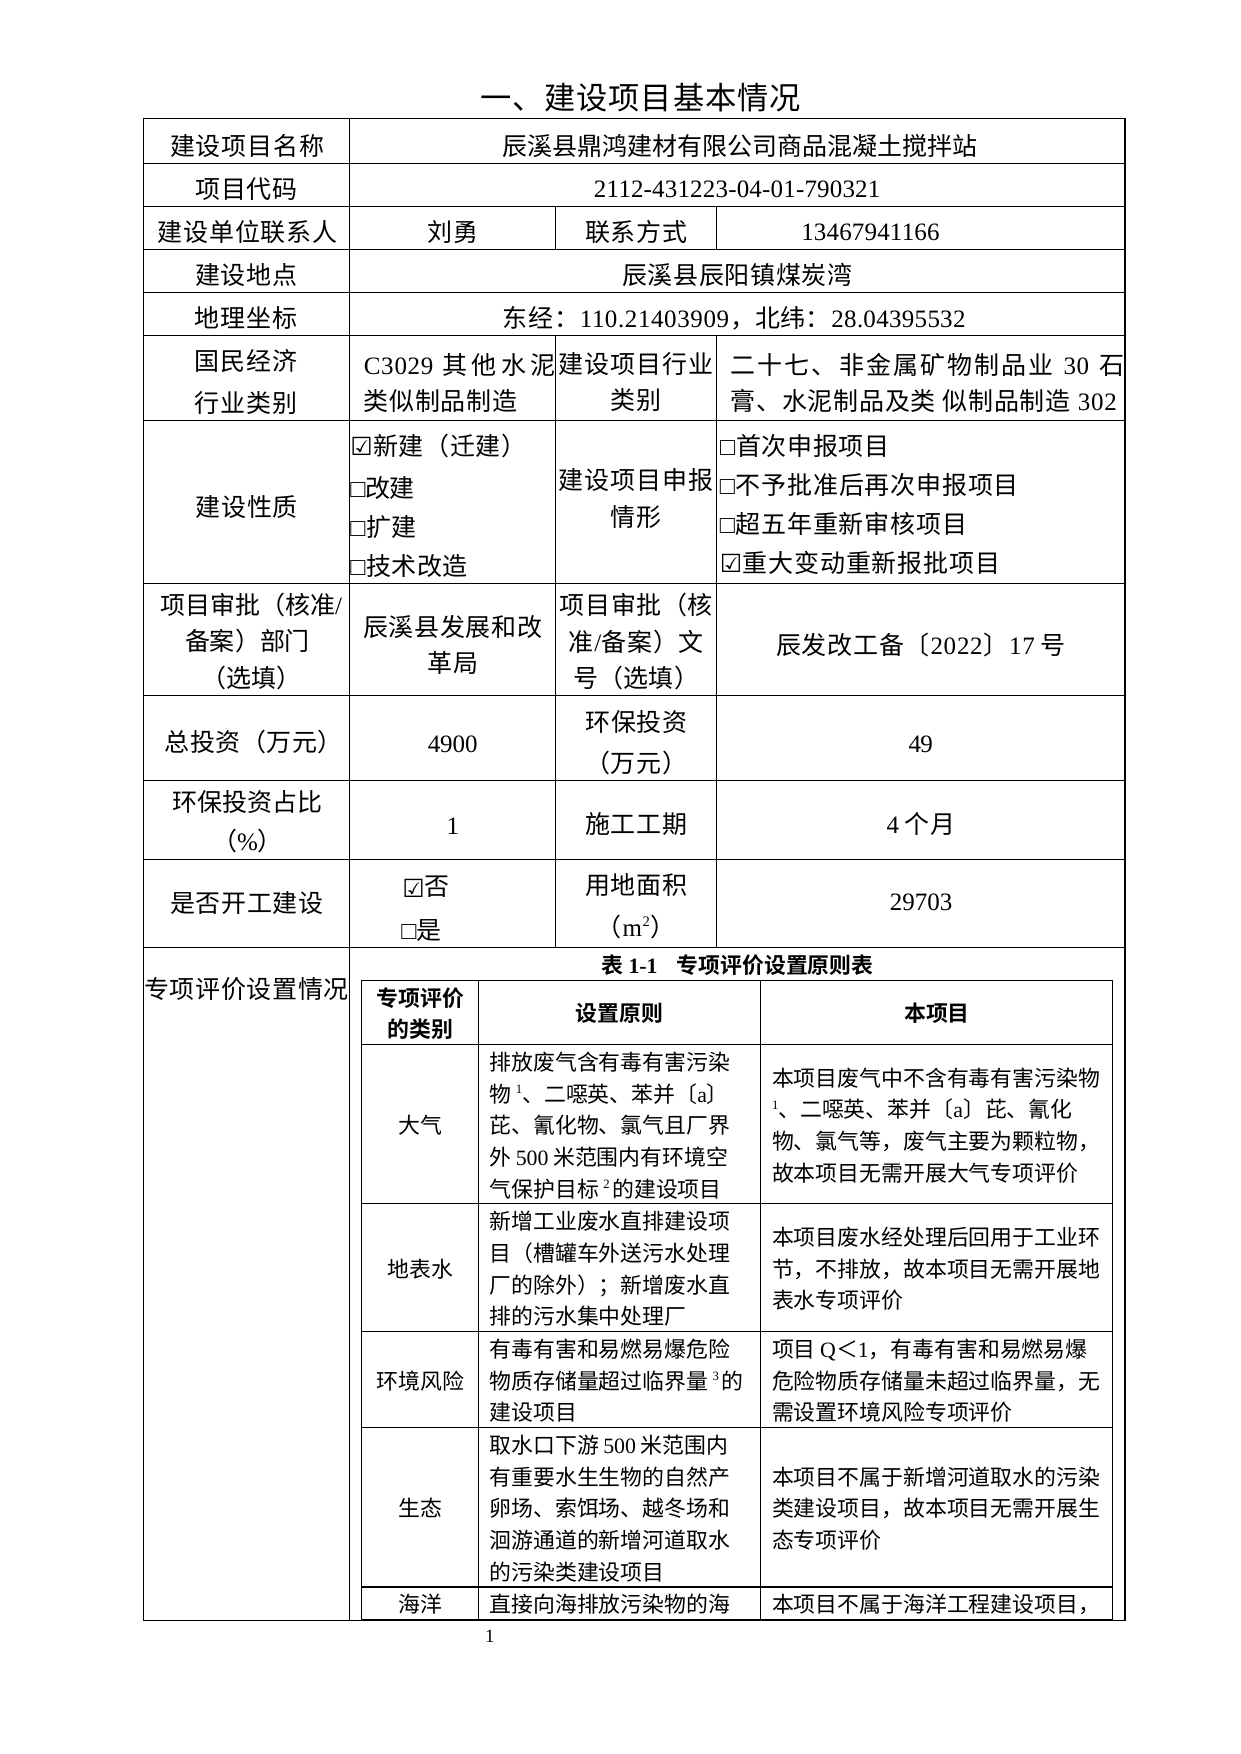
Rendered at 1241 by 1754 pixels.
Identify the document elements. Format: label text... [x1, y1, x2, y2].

table_cell □首次申报项目 □不予批准后再次申报项目 □超五年重新审核项目 ☑重大变动重新报批项目 [717, 421, 1124, 583]
table_cell 49 [717, 696, 1124, 780]
text 一、建设项目基本情况 [480, 77, 1127, 118]
table_cell 辰溪县发展和改革局 [350, 584, 555, 695]
table_cell 国民经济 行业类别 [144, 336, 349, 420]
table_cell 项目审批（核准/备案）部门 （选填） [144, 584, 349, 695]
table_cell 1 [350, 781, 555, 859]
table_cell C3029其他水泥类似制品制造 [350, 336, 555, 420]
table_cell 29703 [717, 860, 1124, 947]
table_cell 地理坐标 [144, 293, 349, 335]
table_cell 是否开工建设 [144, 860, 349, 947]
table_cell ☑否 □是 [350, 860, 555, 947]
table_cell 用地面积 （m2） [556, 860, 716, 947]
table_cell 刘勇 [350, 207, 555, 249]
table_cell 辰溪县辰阳镇煤炭湾 [350, 250, 1124, 292]
table_cell 建设地点 [144, 250, 349, 292]
table_cell 建设性质 [144, 421, 349, 583]
table_cell 辰发改工备〔2022〕17号 [717, 584, 1124, 695]
table_cell 13467941166 [717, 207, 1124, 249]
table_cell 专项评价设置情况 [144, 948, 349, 1620]
table_header 建设项目名称 [144, 119, 349, 163]
table_header 辰溪县鼎鸿建材有限公司商品混凝土搅拌站 [350, 119, 1124, 163]
table_cell 表 1-1 专项评价设置原则表 [350, 948, 1124, 1620]
table_cell 总投资（万元） [144, 696, 349, 780]
table_cell 建设项目申报情形 [556, 421, 716, 583]
table_cell 4900 [350, 696, 555, 780]
table_cell 4个月 [717, 781, 1124, 859]
table_cell 二十七、非金属矿物制品业 30 石膏、水泥制品及类 似制品制造 302 [717, 336, 1124, 420]
table_cell 东经：110.21403909，北纬：28.04395532 [350, 293, 1124, 335]
table_cell 项目代码 [144, 164, 349, 206]
table_cell 建设项目行业类别 [556, 336, 716, 420]
table_cell 2112-431223-04-01-790321 [350, 164, 1124, 206]
table_cell 联系方式 [556, 207, 716, 249]
table_cell 环保投资 （万元） [556, 696, 716, 780]
table_cell 施工工期 [556, 781, 716, 859]
table_cell 项目审批（核准/备案）文号（选填） [556, 584, 716, 695]
table_cell ☑新建（迁建） □改建 □扩建 □技术改造 [350, 421, 555, 583]
table_cell 环保投资占比 （%） [144, 781, 349, 859]
table_cell 建设单位联系人 [144, 207, 349, 249]
